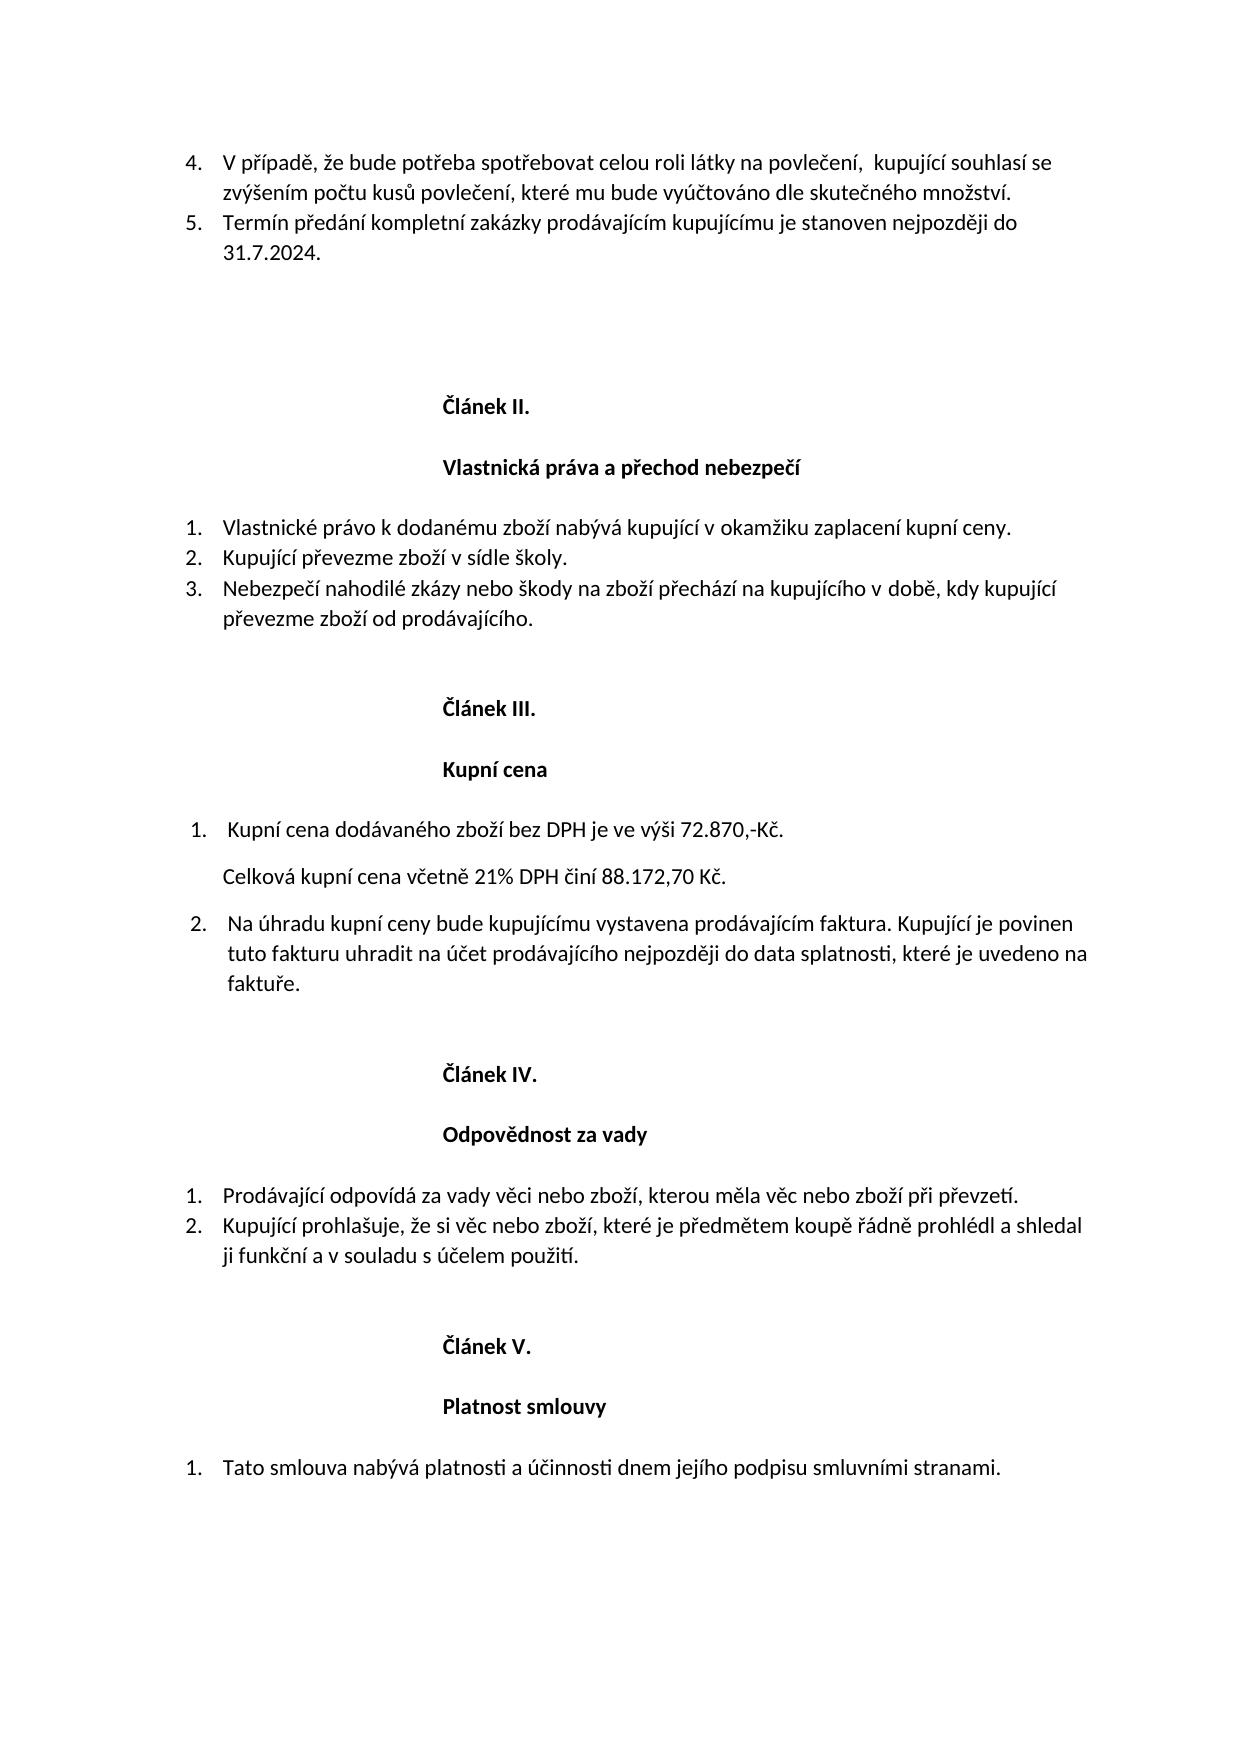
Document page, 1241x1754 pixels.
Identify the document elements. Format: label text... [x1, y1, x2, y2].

list Článek V. [443, 1332, 1093, 1360]
list Kupující prohlašuje, že si věc nebo zboží, které je předmětem koupě řádně prohlédl a shledal ji funkční a v souladu s účelem použití. [185, 1211, 1093, 1269]
list Kupní cena dodávaného zboží bez DPH je ve výši 72.870,-Kč. [190, 815, 1093, 843]
list V případě, že bude potřeba spotřebovat celou roli látky na povlečení, kupující souhlasí se zvýšením počtu kusů povlečení, které mu bude vyúčtováno dle skutečného množství. [185, 148, 1093, 206]
list Kupní cena [443, 755, 1093, 783]
list Článek IV. [443, 1060, 1093, 1088]
list Tato smlouva nabývá platnosti a účinnosti dnem jejího podpisu smluvními stranami. [185, 1453, 1093, 1481]
list Vlastnická práva a přechod nebezpečí [443, 453, 1093, 481]
list Vlastnické právo k dodanému zboží nabývá kupující v okamžiku zaplacení kupní ceny. [185, 513, 1093, 541]
list Na úhradu kupní ceny bude kupujícímu vystavena prodávajícím faktura. Kupující je povinen tuto fakturu uhradit na účet prodávajícího nejpozději do data splatnosti, které je uvedeno na faktuře. [190, 909, 1093, 997]
list Článek III. [443, 694, 1093, 722]
list Prodávající odpovídá za vady věci nebo zboží, kterou měla věc nebo zboží při převzetí. [185, 1181, 1093, 1209]
list Odpovědnost za vady [443, 1121, 1093, 1148]
list Platnost smlouvy [443, 1392, 1093, 1420]
list Termín předání kompletní zakázky prodávajícím kupujícímu je stanoven nejpozději do 31.7.2024. [185, 208, 1093, 266]
text Celková kupní cena včetně 21% DPH činí 88.172,70 Kč. [223, 862, 1093, 890]
list Nebezpečí nahodilé zkázy nebo škody na zboží přechází na kupujícího v době, kdy kupující převezme zboží od prodávajícího. [185, 574, 1093, 632]
list Kupující převezme zboží v sídle školy. [185, 543, 1093, 571]
list Článek II. [443, 392, 1093, 420]
